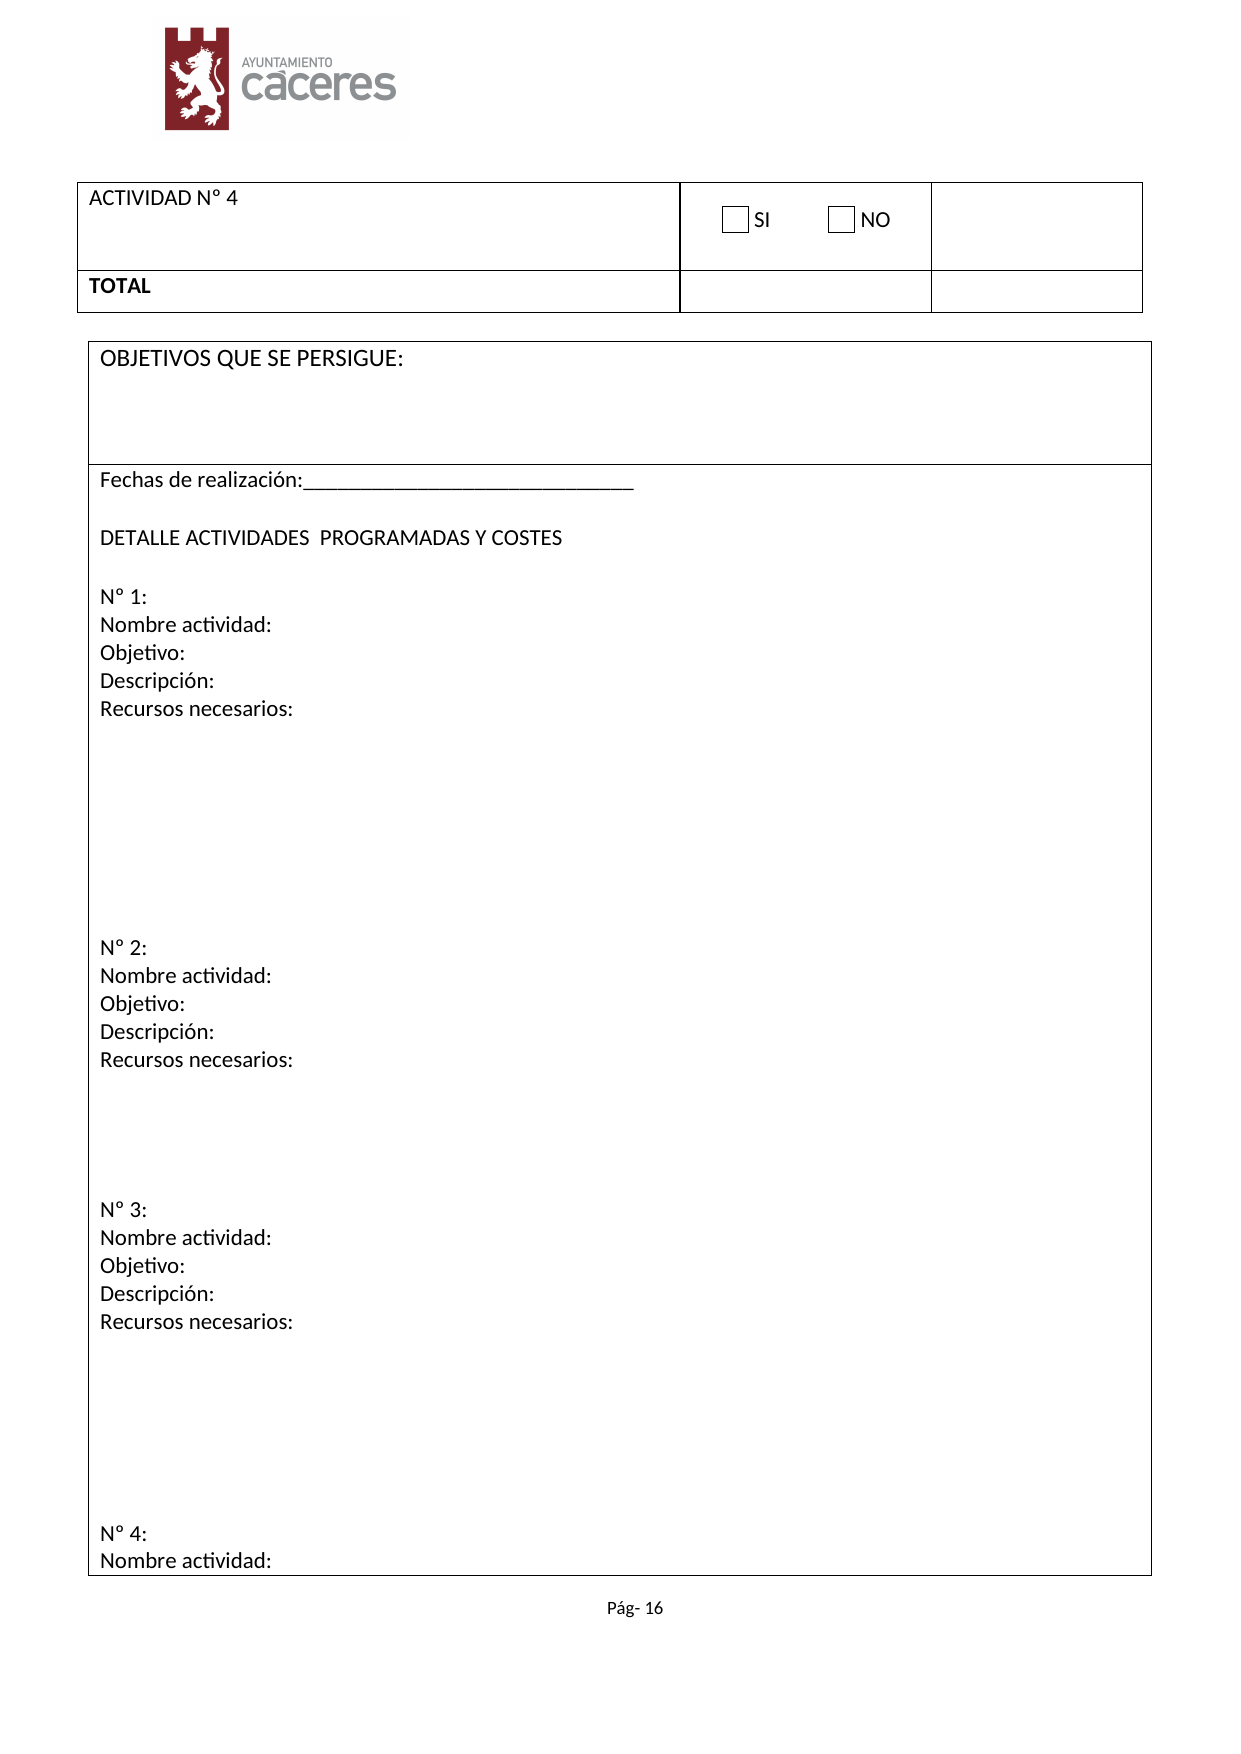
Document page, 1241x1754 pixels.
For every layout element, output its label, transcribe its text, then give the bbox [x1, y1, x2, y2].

table_cell [932, 271, 1142, 312]
picture [151, 15, 410, 141]
table_cell [681, 271, 931, 312]
table_cell ACTIVIDAD Nº 4 [78, 183, 679, 270]
table_cell SI NO [681, 183, 931, 270]
table_cell total [78, 271, 679, 312]
table_header OBJETIVOS QUE SE PERSIGUE: [89, 342, 1151, 464]
table_cell [932, 183, 1142, 270]
